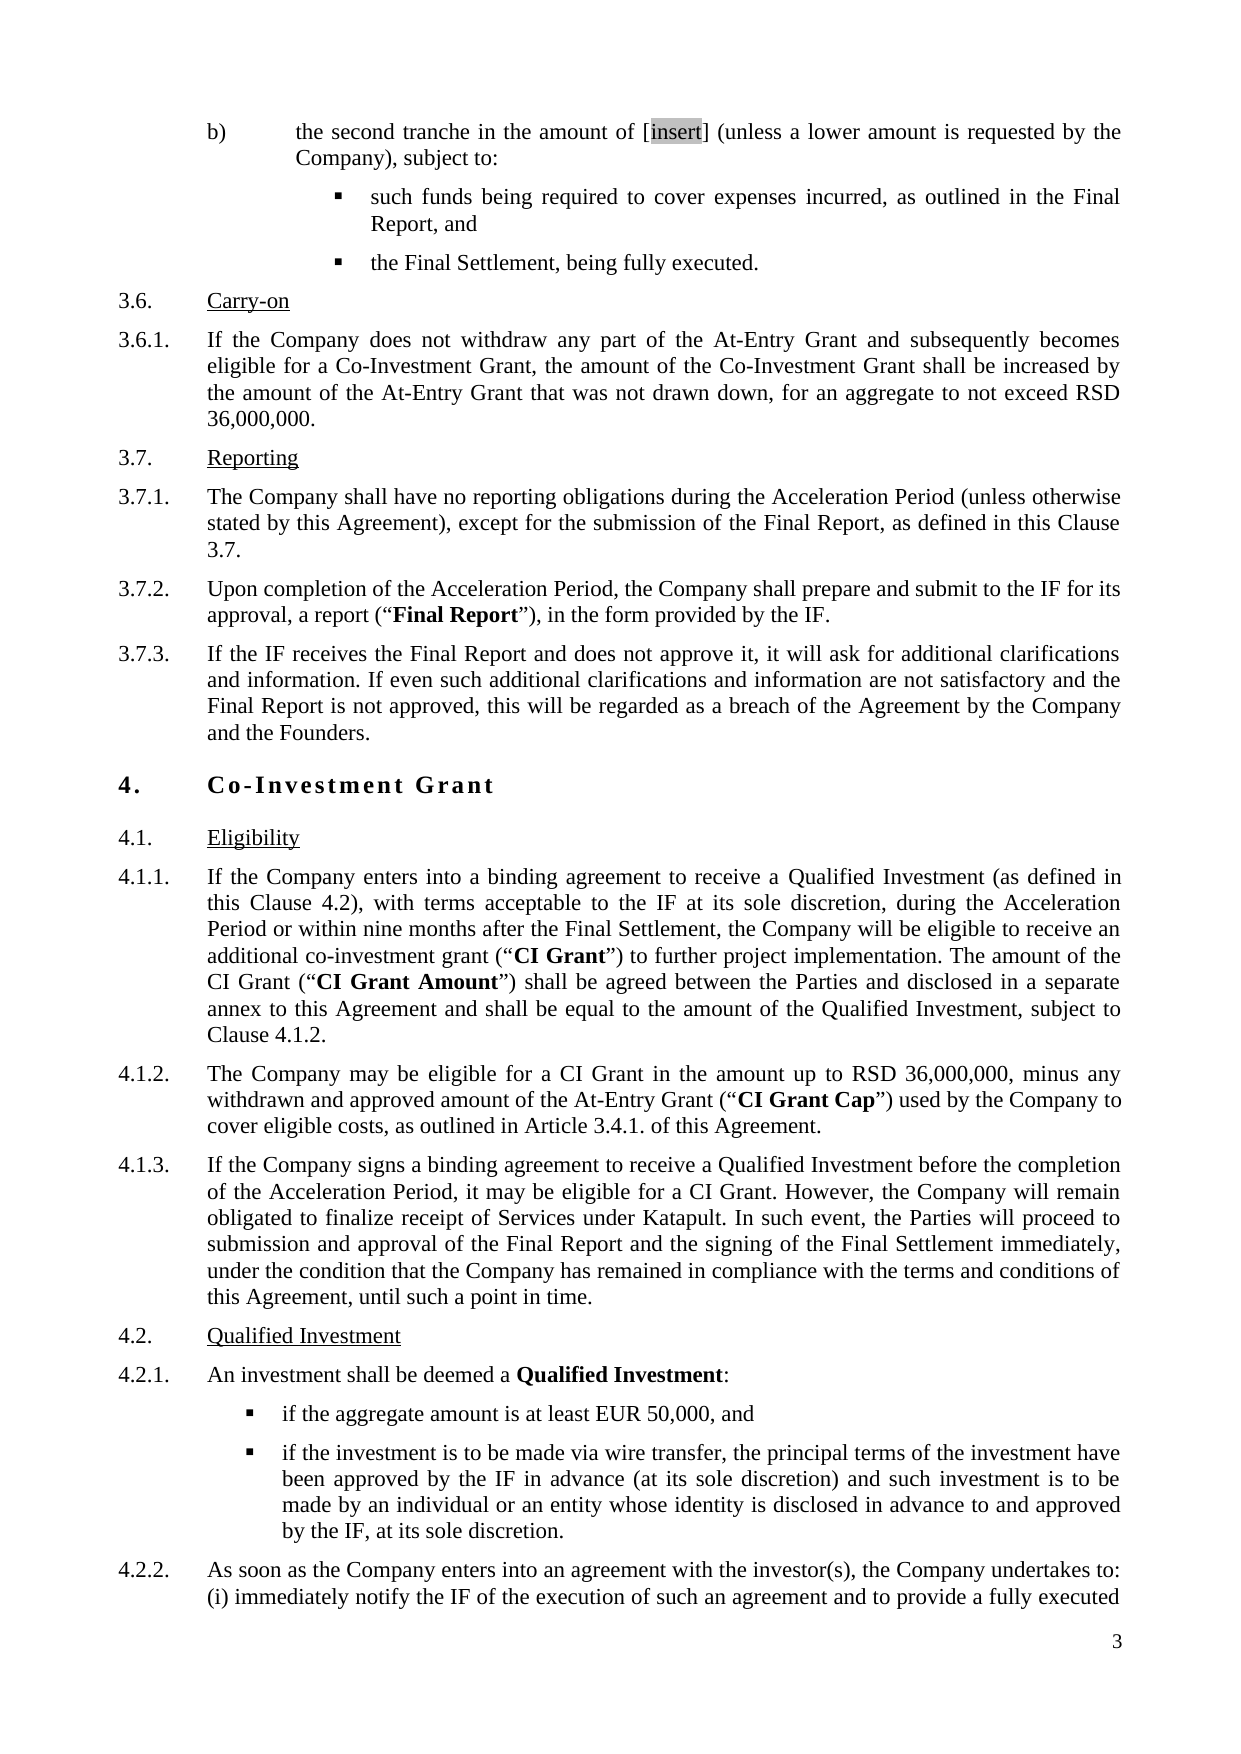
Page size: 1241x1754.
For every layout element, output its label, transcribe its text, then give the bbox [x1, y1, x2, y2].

list the second tranche in the amount of [insert] (unless a lower amount is requested by the Company), subject to: [207, 118, 1122, 171]
text Qualified Investment [118, 1322, 1122, 1348]
list such funds being required to cover expenses incurred, as outlined in the Final Report, and [333, 183, 1122, 236]
text Upon completion of the Acceleration Period, the Company shall prepare and submit to the IF for its approval, a report (“Final Report”), in the form provided by the IF. [118, 574, 1122, 627]
text If the Company signs a binding agreement to receive a Qualified Investment before the completion of the Acceleration Period, it may be eligible for a CI Grant. However, the Company will remain obligated to finalize receipt of Services under Katapult. In such event, the Parties will proceed to submission and approval of the Final Report and the signing of the Final Settlement immediately, under the condition that the Company has remained in compliance with the terms and conditions of this Agreement, until such a point in time. [118, 1151, 1122, 1309]
text The Company shall have no reporting obligations during the Acceleration Period (unless otherwise stated by this Agreement), except for the submission of the Final Report, as defined in this Clause 3.7. [118, 483, 1122, 562]
text If the IF receives the Final Report and does not approve it, it will ask for additional clarifications and information. If even such additional clarifications and information are not satisfactory and the Final Report is not approved, this will be regarded as a breach of the Agreement by the Company and the Founders. [118, 640, 1122, 745]
list if the investment is to be made via wire transfer, the principal terms of the investment have been approved by the IF in advance (at its sole discretion) and such investment is to be made by an individual or an entity whose identity is disclosed in advance to and approved by the IF, at its sole discretion. [244, 1438, 1122, 1544]
list the Final Settlement, being fully executed. [333, 248, 1122, 275]
list if the aggregate amount is at least EUR 50,000, and [244, 1400, 1122, 1426]
text Carry-on [118, 287, 1122, 314]
text Eligibility [118, 824, 1122, 850]
subtitle Co-Investment Grant [118, 770, 1122, 799]
text If the Company does not withdraw any part of the At-Entry Grant and subsequently becomes eligible for a Co-Investment Grant, the amount of the Co-Investment Grant shall be increased by the amount of the At-Entry Grant that was not drawn down, for an aggregate to not exceed RSD 36,000,000. [118, 326, 1122, 432]
text Reporting [118, 444, 1122, 471]
text An investment shall be deemed a Qualified Investment: [118, 1361, 1122, 1387]
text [118, 1556, 1122, 1609]
text The Company may be eligible for a CI Grant in the amount up to RSD 36,000,000, minus any withdrawn and approved amount of the At-Entry Grant (“CI Grant Cap”) used by the Company to cover eligible costs, as outlined in Article 3.4.1. of this Agreement. [118, 1060, 1122, 1139]
text If the Company enters into a binding agreement to receive a Qualified Investment (as defined in this Clause 4.2), with terms acceptable to the IF at its sole discretion, during the Acceleration Period or within nine months after the Final Settlement, the Company will be eligible to receive an additional co-investment grant (“CI Grant”) to further project implementation. The amount of the CI Grant (“CI Grant Amount”) shall be agreed between the Parties and disclosed in a separate annex to this Agreement and shall be equal to the amount of the Qualified Investment, subject to Clause 4.1.2. [118, 863, 1122, 1047]
